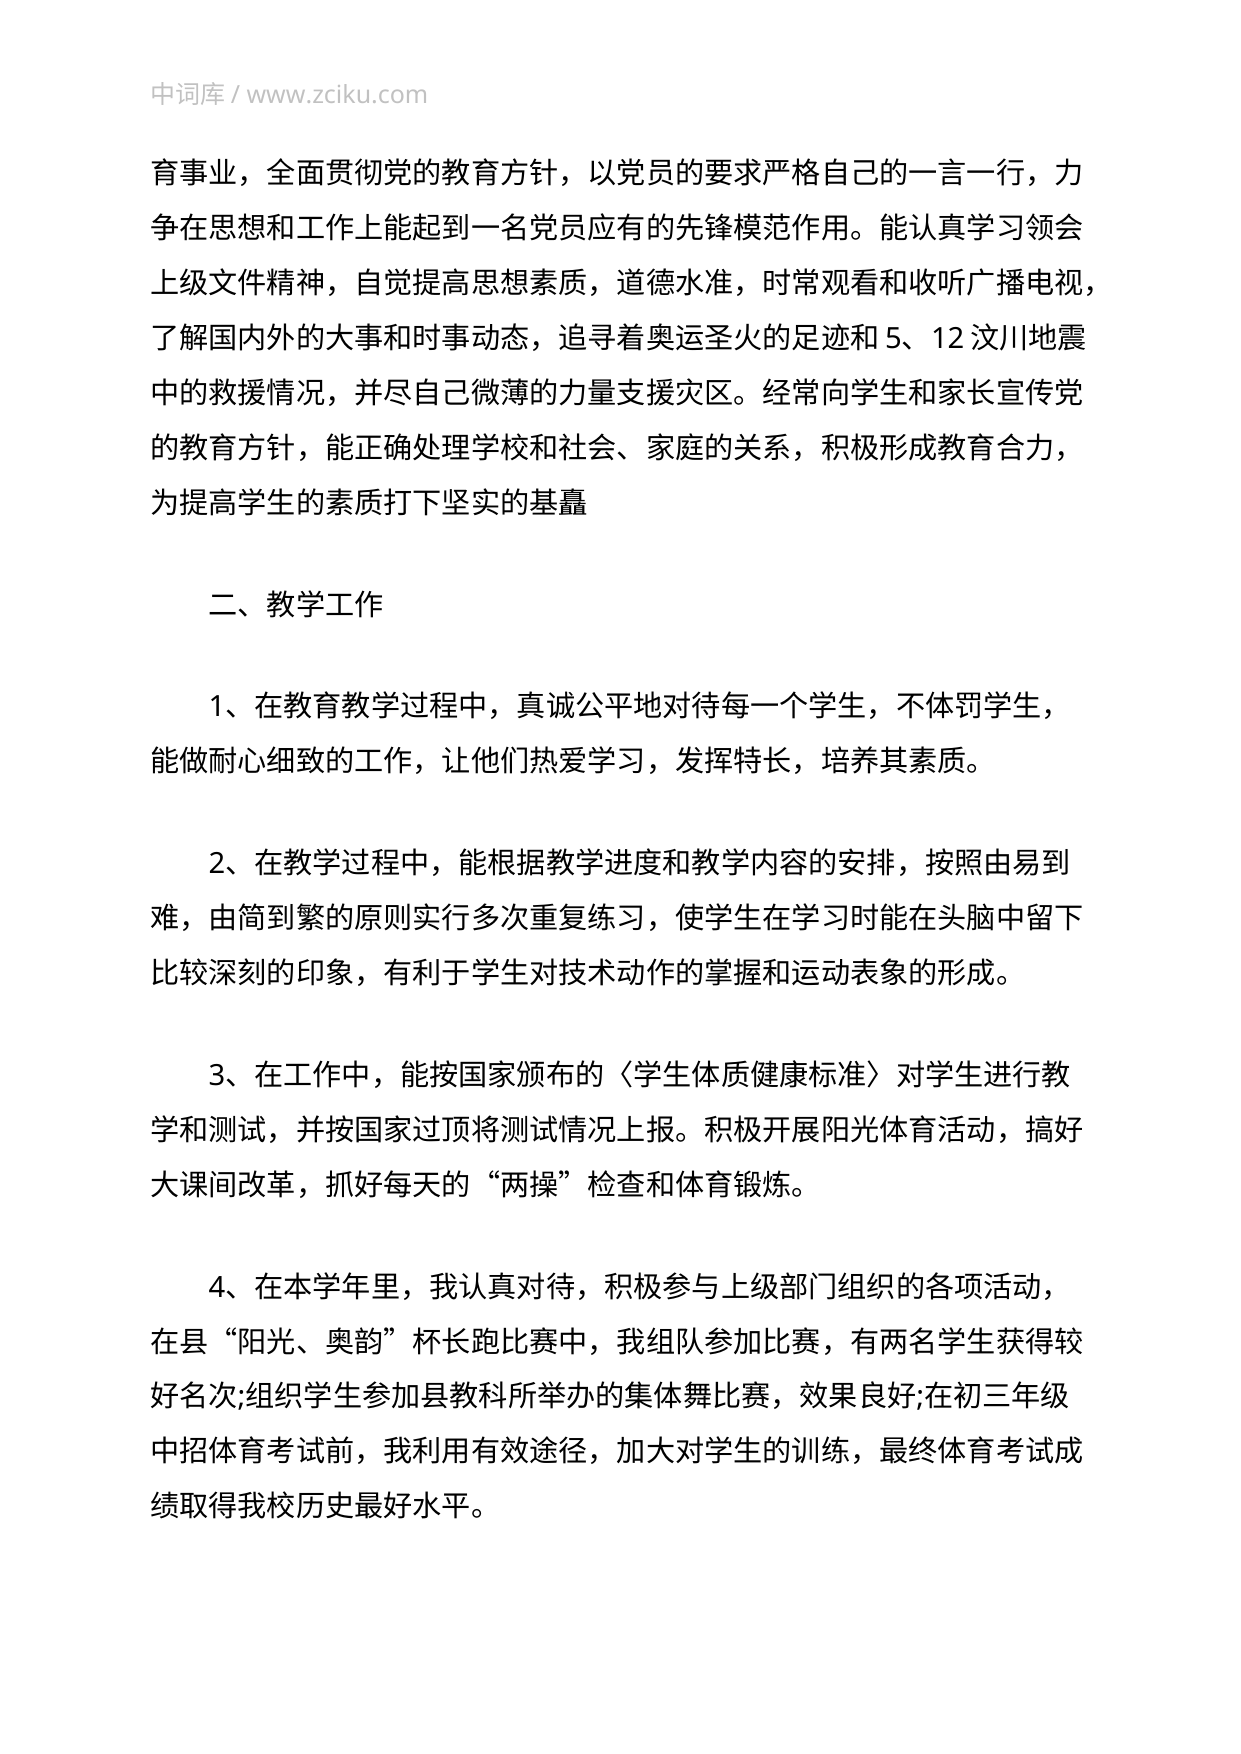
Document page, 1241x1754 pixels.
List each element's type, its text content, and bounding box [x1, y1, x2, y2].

text 二、教学工作 [150, 581, 1090, 623]
text 3、在工作中，能按国家颁布的〈学生体质健康标准〉对学生进行教学和测试，并按国家过顶将测试情况上报。积极开展阳光体育活动，搞好大课间改革，抓好每天的“两操”检查和体育锻炼。 [150, 1051, 1090, 1204]
text 1、在教育教学过程中，真诚公平地对待每一个学生，不体罚学生，能做耐心细致的工作，让他们热爱学习，发挥特长，培养其素质。 [150, 683, 1090, 780]
text 2、在教学过程中，能根据教学进度和教学内容的安排，按照由易到难，由简到繁的原则实行多次重复练习，使学生在学习时能在头脑中留下比较深刻的印象，有利于学生对技术动作的掌握和运动表象的形成。 [150, 840, 1090, 992]
text 4、在本学年里，我认真对待，积极参与上级部门组织的各项活动，在县“阳光、奥韵”杯长跑比赛中，我组队参加比赛，有两名学生获得较好名次;组织学生参加县教科所举办的集体舞比赛，效果良好;在初三年级中招体育考试前，我利用有效途径，加大对学生的训练，最终体育考试成绩取得我校历史最好水平。 [150, 1263, 1090, 1525]
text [150, 150, 1090, 522]
